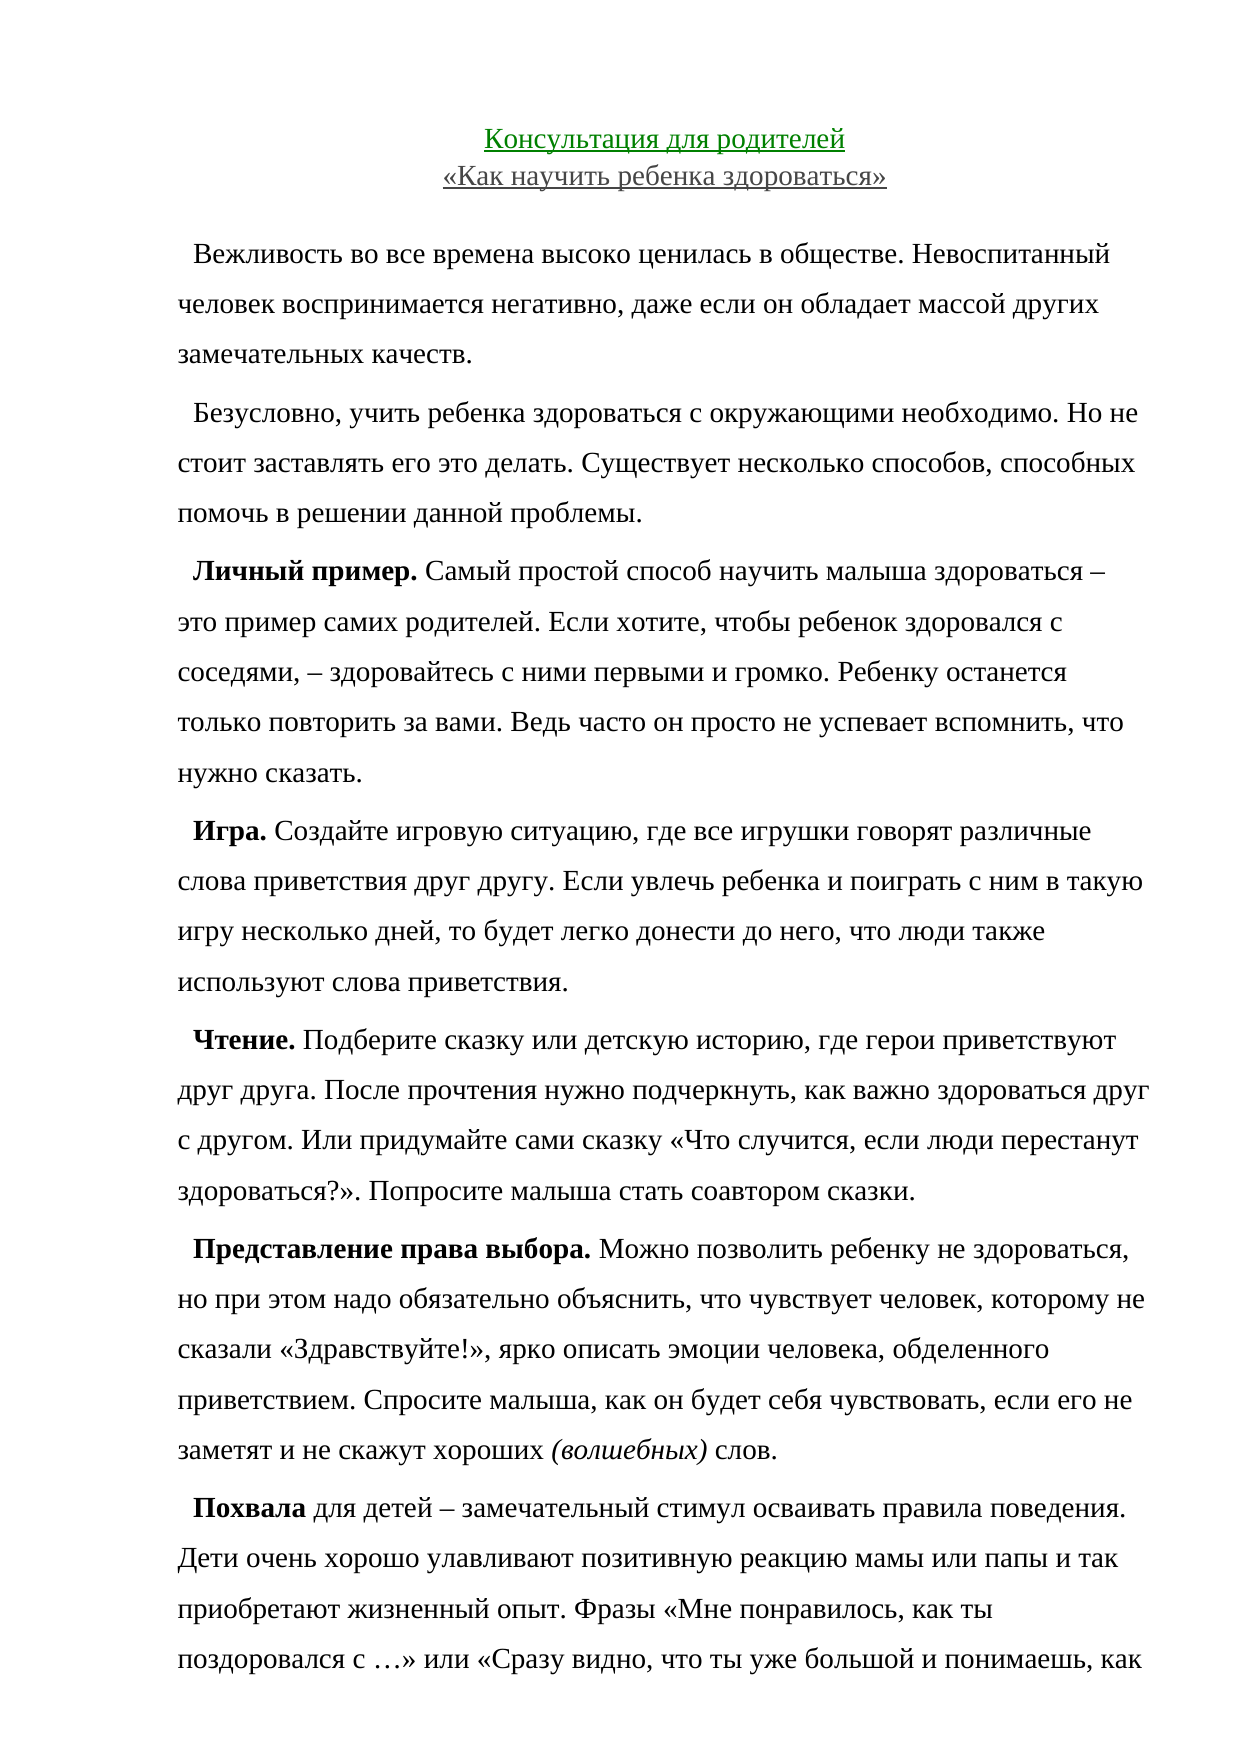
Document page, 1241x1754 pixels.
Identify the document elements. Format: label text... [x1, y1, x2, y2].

text «Как научить ребенка здороваться» [193, 158, 1136, 191]
text Безусловно, учить ребенка здороваться с окружающими необходимо. Но не стоит заставлять его это делать. Существует несколько способов, способных помочь в решении данной проблемы. [177, 395, 1152, 529]
text Игра. Создайте игровую ситуацию, где все игрушки говорят различные слова приветствия друг другу. Если увлечь ребенка и поиграть с ним в такую игру несколько дней, то будет легко донести до него, что люди также используют слова приветствия. [177, 813, 1152, 997]
text Консультация для родителей [193, 121, 1136, 155]
text Чтение. Подберите сказку или детскую историю, где герои приветствуют друг друга. После прочтения нужно подчеркнуть, как важно здороваться друг с другом. Или придумайте сами сказку «Что случится, если люди перестанут здороваться?». Попросите малыша стать соавтором сказки. [177, 1022, 1152, 1206]
text Представление права выбора. Можно позволить ребенку не здороваться, но при этом надо обязательно объяснить, что чувствует человек, которому не сказали «Здравствуйте!», ярко описать эмоции человека, обделенного приветствием. Спросите малыша, как он будет себя чувствовать, если его не заметят и не скажут хороших (волшебных) слов. [177, 1231, 1152, 1466]
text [177, 1490, 1152, 1675]
text Личный пример. Самый простой способ научить малыша здороваться – это пример самих родителей. Если хотите, чтобы ребенок здоровался с соседями, – здоровайтесь с ними первыми и громко. Ребенку останется только повторить за вами. Ведь часто он просто не успевает вспомнить, что нужно сказать. [177, 553, 1152, 788]
text Вежливость во все времена высоко ценилась в обществе. Невоспитанный человек воспринимается негативно, даже если он обладает массой других замечательных качеств. [177, 236, 1152, 370]
